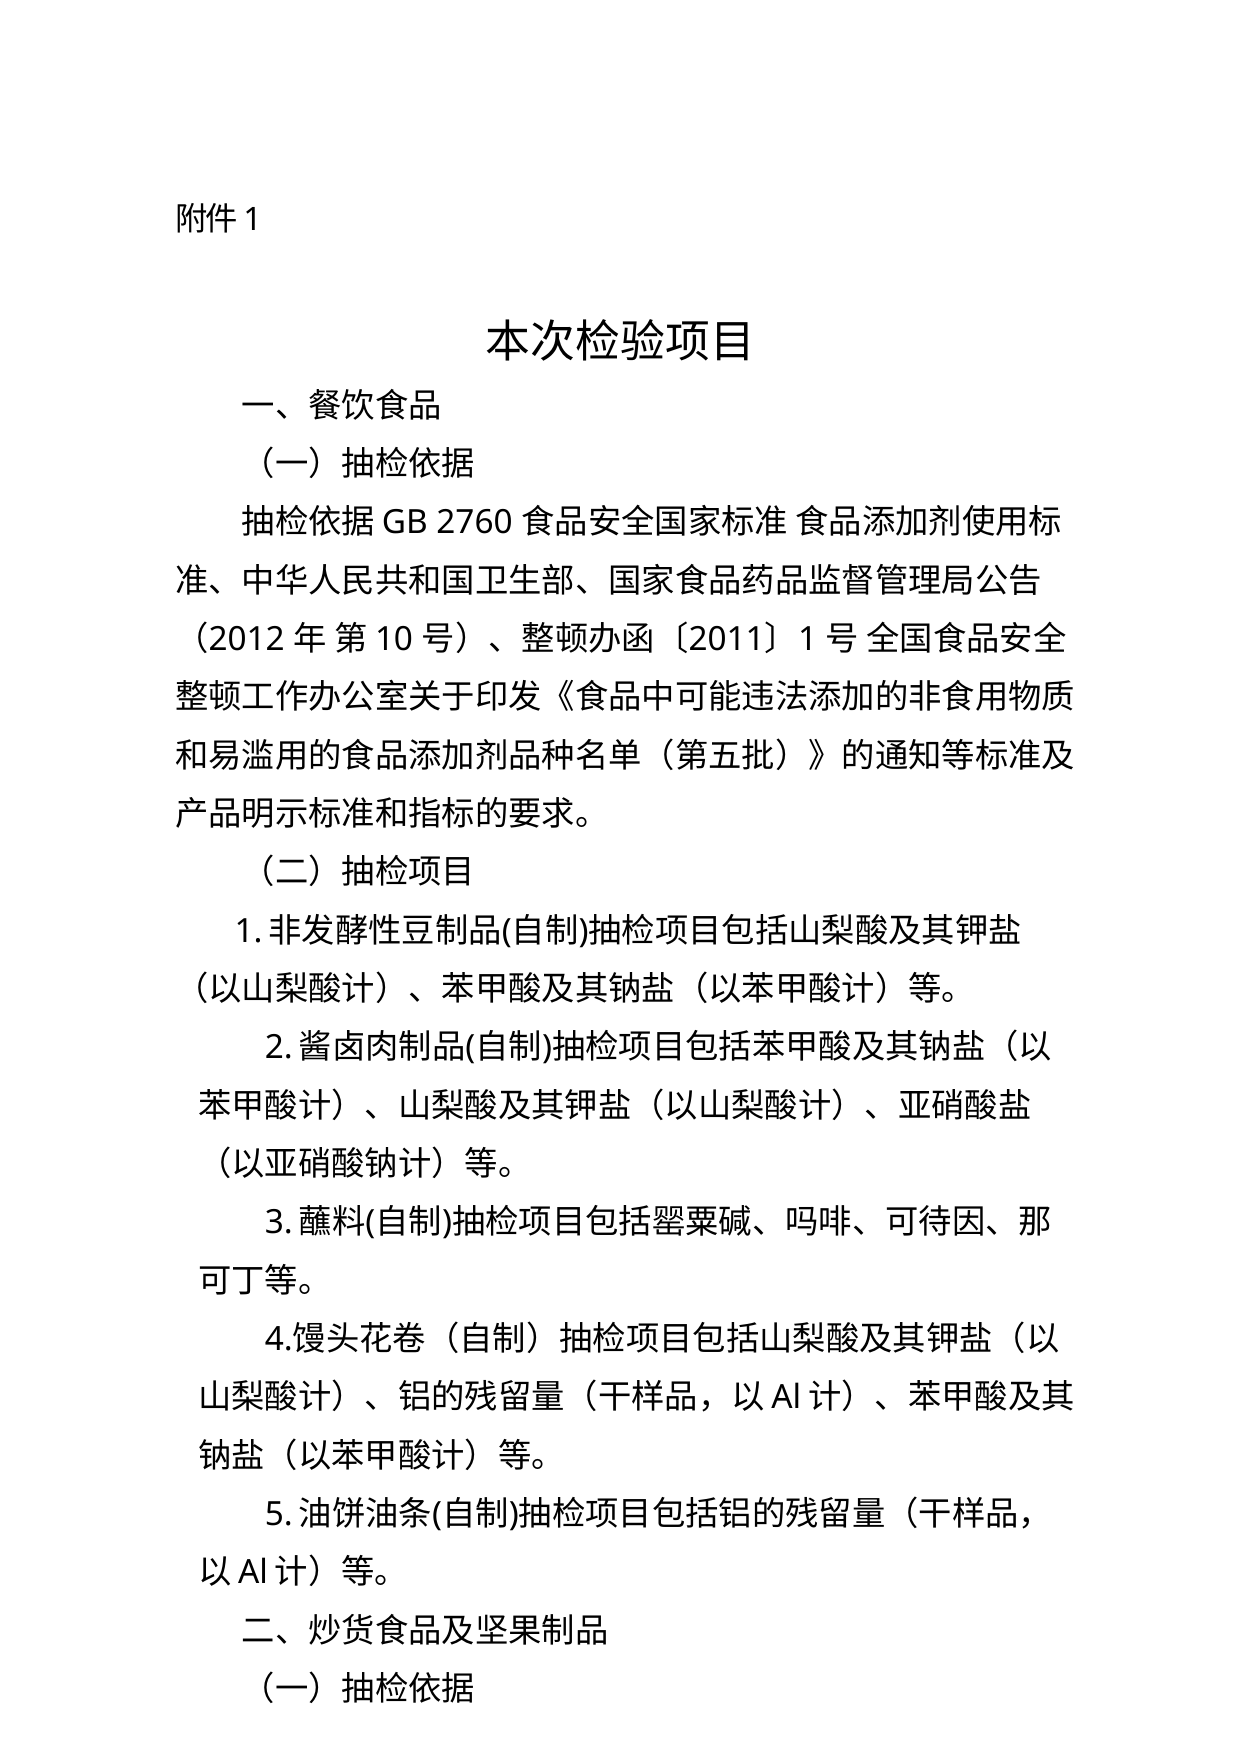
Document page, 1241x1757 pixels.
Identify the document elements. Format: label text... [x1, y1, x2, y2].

text 5. 油饼油条(自制)抽检项目包括铝的残留量（干样品，以Al计）等。 [198, 1479, 1080, 1596]
text 3. 蘸料(自制)抽检项目包括罂粟碱、吗啡、可待因、那可丁等。 [198, 1187, 1080, 1304]
text 4.馒头花卷（自制）抽检项目包括山梨酸及其钾盐（以山梨酸计）、铝的残留量（干样品，以Al计）、苯甲酸及其钠盐（以苯甲酸计）等。 [198, 1304, 1080, 1479]
text 2. 酱卤肉制品(自制)抽检项目包括苯甲酸及其钠盐（以苯甲酸计）、山梨酸及其钾盐（以山梨酸计）、亚硝酸盐（以亚硝酸钠计）等。 [198, 1012, 1080, 1187]
text 1. 非发酵性豆制品(自制)抽检项目包括山梨酸及其钾盐（以山梨酸计）、苯甲酸及其钠盐（以苯甲酸计）等。 [175, 896, 1080, 1012]
text 二、炒货食品及坚果制品 [175, 1596, 1080, 1654]
text 一、餐饮食品 [175, 371, 1080, 429]
text （一）抽检依据 [175, 429, 1080, 487]
text 附件 1 [175, 193, 1080, 240]
text 抽检依据GB 2760 食品安全国家标准 食品添加剂使用标准、中华人民共和国卫生部、国家食品药品监督管理局公告（2012 年 第 10 号）、整顿办函〔2011〕1 号 全国食品安全整顿工作办公室关于印发《食品中可能违法添加的非食用物质和易滥用的食品添加剂品种名单（第五批）》的通知等标准及产品明示标准和指标的要求。 [175, 487, 1080, 837]
text （二）抽检项目 [175, 837, 1080, 896]
subtitle 本次检验项目 [255, 306, 985, 371]
text （一）抽检依据 [175, 1654, 1080, 1712]
